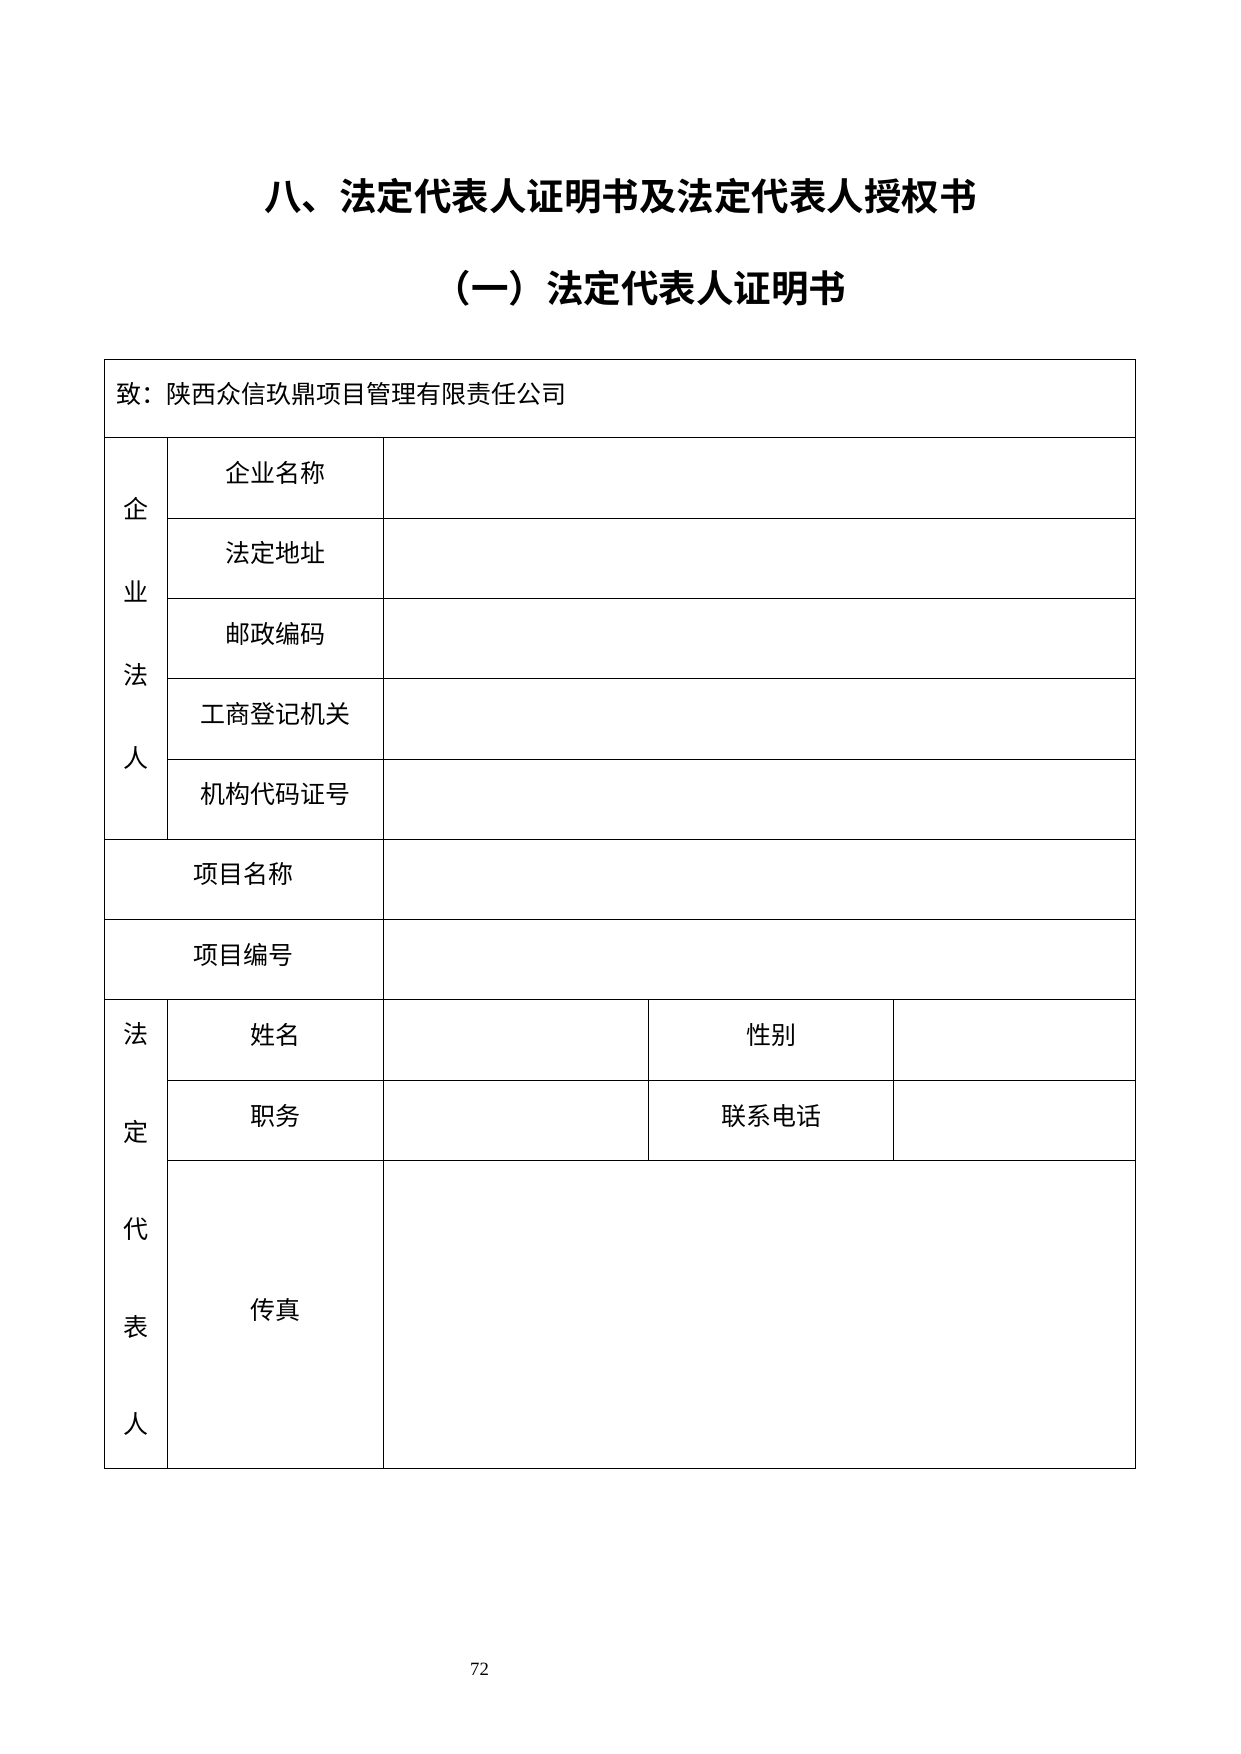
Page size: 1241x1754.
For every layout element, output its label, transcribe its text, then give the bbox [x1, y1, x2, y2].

table_cell 工商登记机关 [168, 679, 383, 758]
table_cell [384, 599, 1135, 678]
table_cell 项目名称 [105, 840, 383, 919]
table_header 致：陕西众信玖鼎项目管理有限责任公司 [105, 360, 1135, 437]
table_cell [384, 438, 1135, 517]
table_cell 性别 [649, 1000, 893, 1080]
table_cell [384, 679, 1135, 758]
table_cell [384, 920, 1135, 999]
table_cell 项目编号 [105, 920, 383, 999]
table_cell 传真 [168, 1161, 383, 1468]
table_cell [384, 1000, 648, 1080]
table_cell [384, 760, 1135, 839]
table_cell 姓名 [168, 1000, 383, 1080]
table_cell 邮政编码 [168, 599, 383, 678]
text 八、法定代表人证明书及法定代表人授权书 [159, 162, 1081, 227]
table_cell 企业名称 [168, 438, 383, 517]
table_cell 法定地址 [168, 519, 383, 598]
table_cell 联系电话 [649, 1081, 893, 1160]
table_cell [384, 1161, 1135, 1468]
table_cell [894, 1000, 1135, 1080]
table_cell 机构代码证号 [168, 760, 383, 839]
table_cell [384, 1081, 648, 1160]
table_cell 职务 [168, 1081, 383, 1160]
table_cell [384, 840, 1135, 919]
table_cell [894, 1081, 1135, 1160]
table_cell [384, 519, 1135, 598]
table_cell 法定代表人 [105, 1000, 167, 1468]
text （一）法定代表人证明书 [198, 254, 1081, 319]
table_cell 企 业 法 人 [105, 438, 167, 839]
